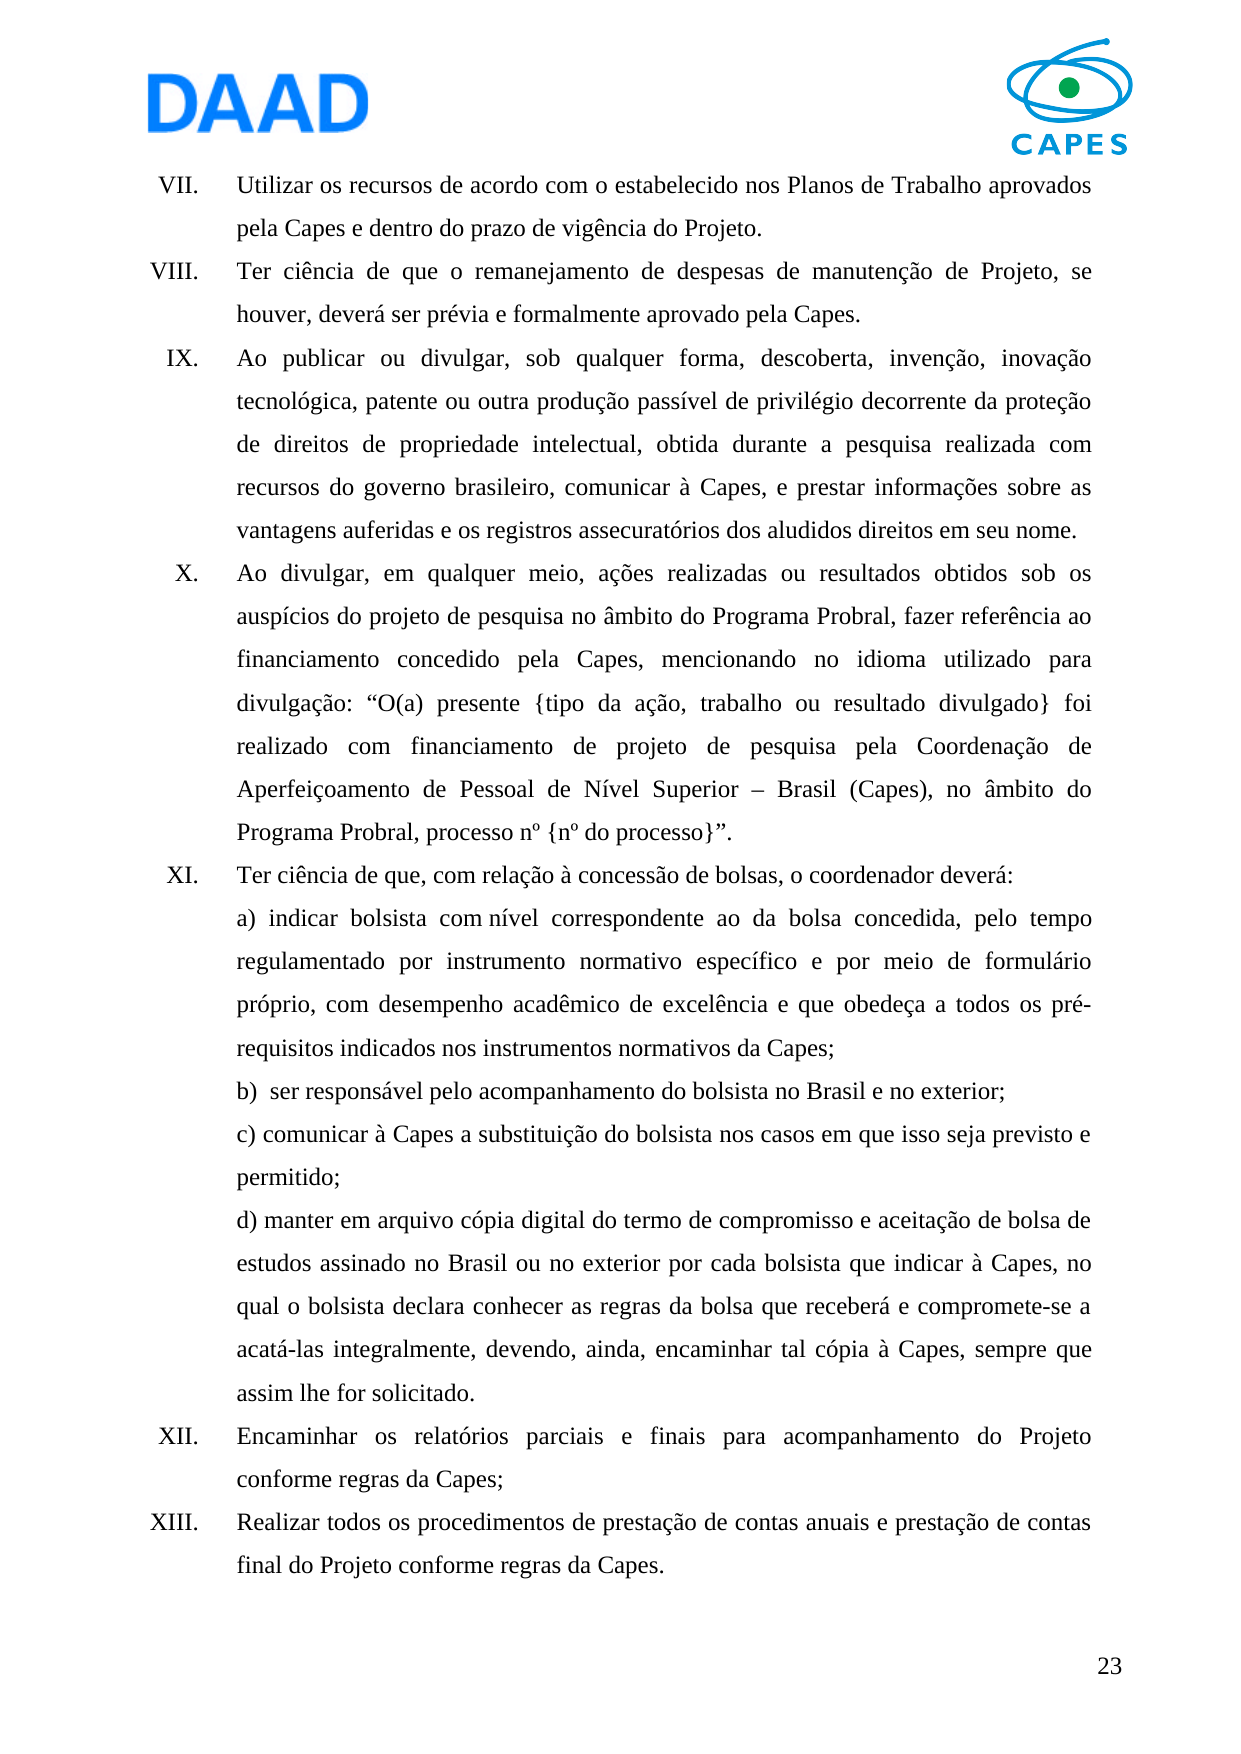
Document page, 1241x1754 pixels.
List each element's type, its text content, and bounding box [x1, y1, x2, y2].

list Ao publicar ou divulgar, sob qualquer forma, descoberta, invenção, inovação tecnológica, patente ou outra produção passível de privilégio decorrente da proteção de direitos de propriedade intelectual, obtida durante a pesquisa realizada com recursos do governo brasileiro, comunicar à Capes, e prestar informações sobre as vantagens auferidas e os registros assecuratórios dos aludidos direitos em seu nome. [199, 343, 1093, 544]
text d) manter em arquivo cópia digital do termo de compromisso e aceitação de bolsa de estudos assinado no Brasil ou no exterior por cada bolsista que indicar à Capes, no qual o bolsista declara conhecer as regras da bolsa que receberá e compromete-se a acatá-las integralmente, devendo, ainda, encaminhar tal cópia à Capes, sempre que assim lhe for solicitado. [236, 1205, 1093, 1406]
text a) indicar bolsista com nível correspondente ao da bolsa concedida, pelo tempo regulamentado por instrumento normativo específico e por meio de formulário próprio, com desempenho acadêmico de excelência e que obedeça a todos os pré-requisitos indicados nos instrumentos normativos da Capes; [236, 903, 1093, 1061]
picture [1006, 38, 1102, 78]
list Ter ciência de que o remanejamento de despesas de manutenção de Projeto, se houver, deverá ser prévia e formalmente aprovado pela Capes. [199, 256, 1093, 328]
picture [1081, 62, 1128, 95]
picture [1029, 65, 1117, 108]
picture [1062, 38, 1133, 78]
list Ter ciência de que, com relação à concessão de bolsas, o coordenador deverá: [199, 860, 1093, 889]
picture [1044, 151, 1055, 155]
picture [1012, 66, 1040, 96]
text c) comunicar à Capes a substituição do bolsista nos casos em que isso seja previsto e permitido; [236, 1119, 1093, 1191]
list Utilizar os recursos de acordo com o estabelecido nos Planos de Trabalho aprovados pela Capes e dentro do prazo de vigência do Projeto. [199, 170, 1093, 242]
picture [147, 73, 369, 133]
text b) ser responsável pelo acompanhamento do bolsista no Brasil e no exterior; [236, 1076, 1093, 1104]
picture [1006, 90, 1133, 155]
list Ao divulgar, em qualquer meio, ações realizadas ou resultados obtidos sob os auspícios do projeto de pesquisa no âmbito do Programa Probral, fazer referência ao financiamento concedido pela Capes, mencionando no idioma utilizado para divulgação: “O(a) presente {tipo da ação, trabalho ou resultado divulgado} foi realizado com financiamento de projeto de pesquisa pela Coordenação de Aperfeiçoamento de Pessoal de Nível Superior – Brasil (Capes), no âmbito do Programa Probral, processo nº {nº do processo}”. [199, 558, 1093, 846]
list Realizar todos os procedimentos de prestação de contas anuais e prestação de contas final do Projeto conforme regras da Capes. [199, 1507, 1093, 1579]
picture [1032, 107, 1082, 118]
list Encaminhar os relatórios parciais e finais para acompanhamento do Projeto conforme regras da Capes; [199, 1421, 1093, 1493]
